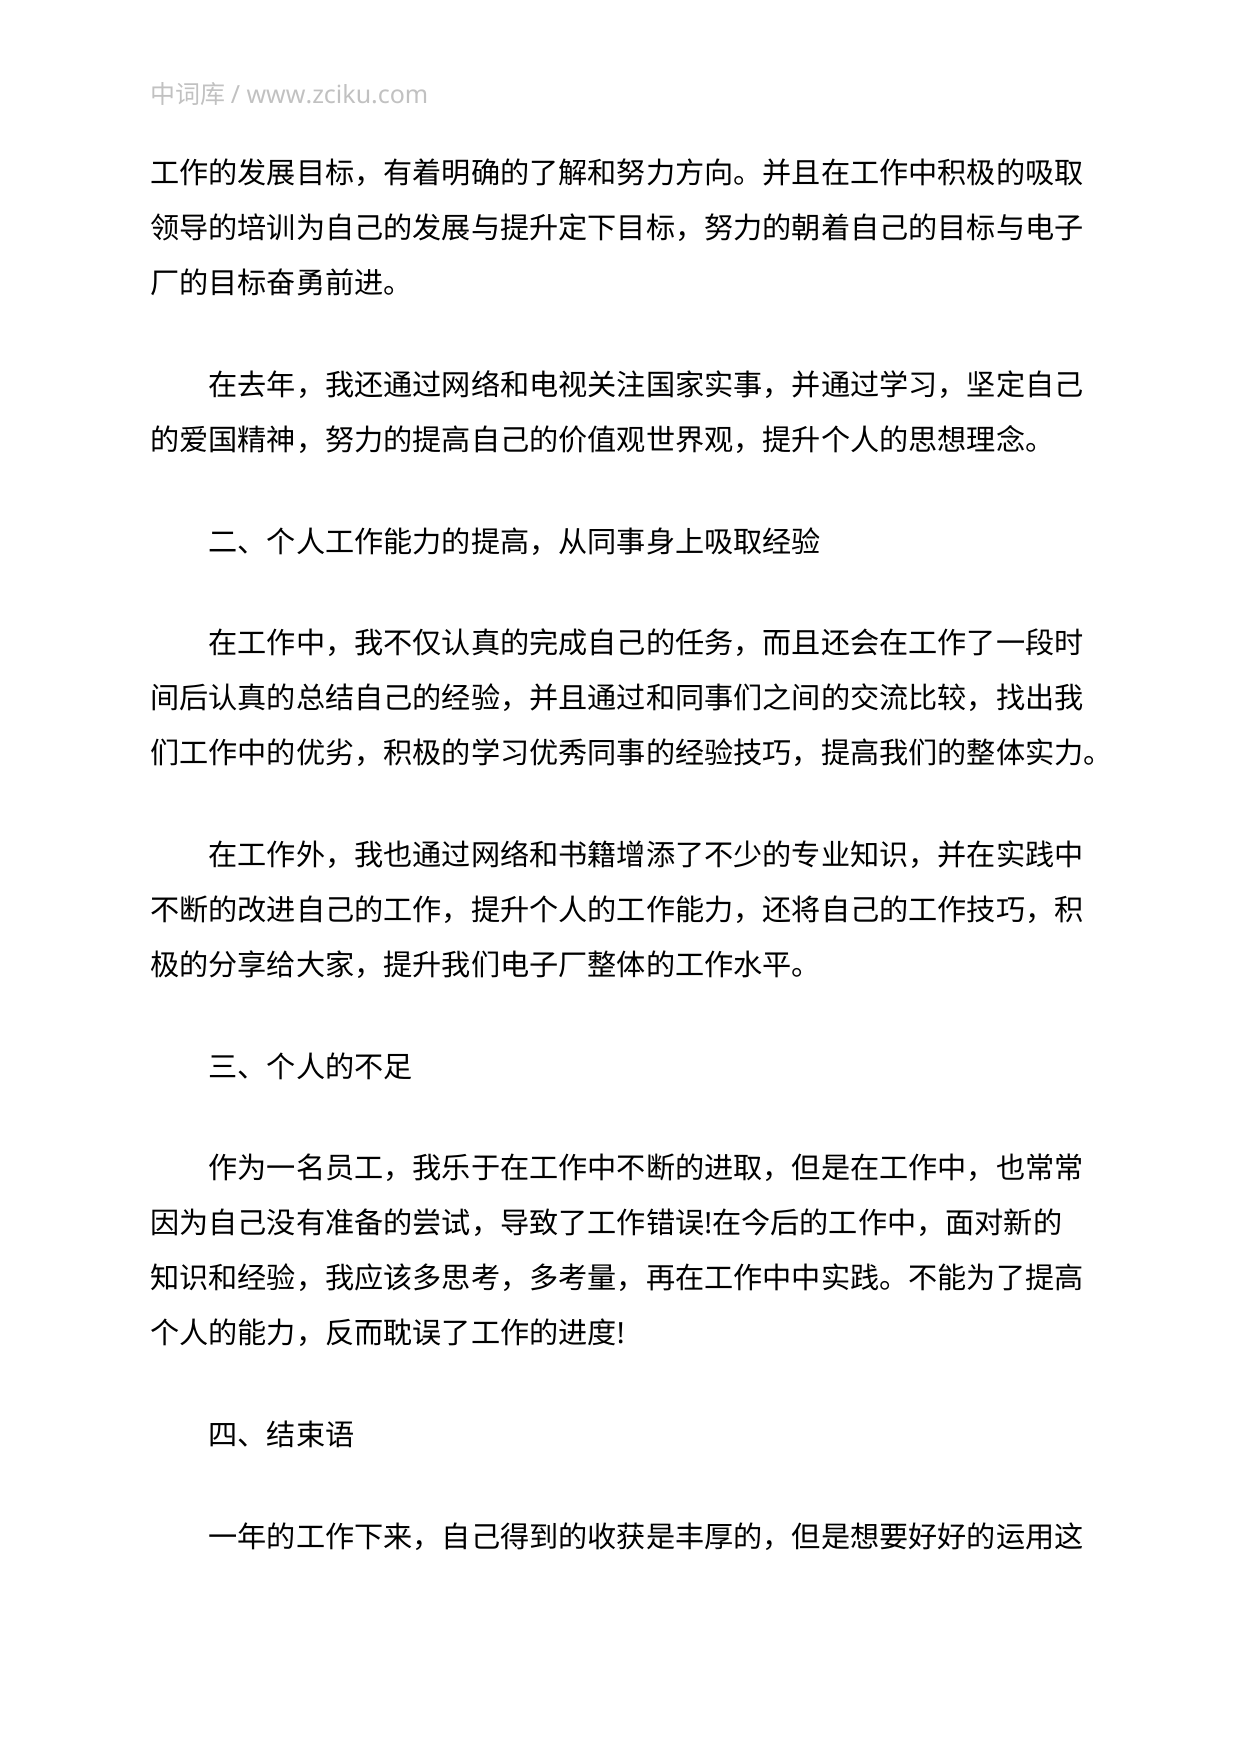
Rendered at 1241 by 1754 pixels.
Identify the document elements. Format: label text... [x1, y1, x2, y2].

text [150, 1513, 1090, 1556]
text 二、个人工作能力的提高，从同事身上吸取经验 [150, 518, 1090, 561]
text 作为一名员工，我乐于在工作中不断的进取，但是在工作中，也常常因为自己没有准备的尝试，导致了工作错误!在今后的工作中，面对新的知识和经验，我应该多思考，多考量，再在工作中中实践。不能为了提高个人的能力，反而耽误了工作的进度! [150, 1145, 1090, 1352]
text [150, 150, 1090, 302]
text 在工作中，我不仅认真的完成自己的任务，而且还会在工作了一段时间后认真的总结自己的经验，并且通过和同事们之间的交流比较，找出我们工作中的优劣，积极的学习优秀同事的经验技巧，提高我们的整体实力。 [150, 620, 1090, 772]
text 三、个人的不足 [150, 1043, 1090, 1085]
text 四、结束语 [150, 1412, 1090, 1454]
text 在工作外，我也通过网络和书籍增添了不少的专业知识，并在实践中不断的改进自己的工作，提升个人的工作能力，还将自己的工作技巧，积极的分享给大家，提升我们电子厂整体的工作水平。 [150, 832, 1090, 984]
text 在去年，我还通过网络和电视关注国家实事，并通过学习，坚定自己的爱国精神，努力的提高自己的价值观世界观，提升个人的思想理念。 [150, 362, 1090, 459]
